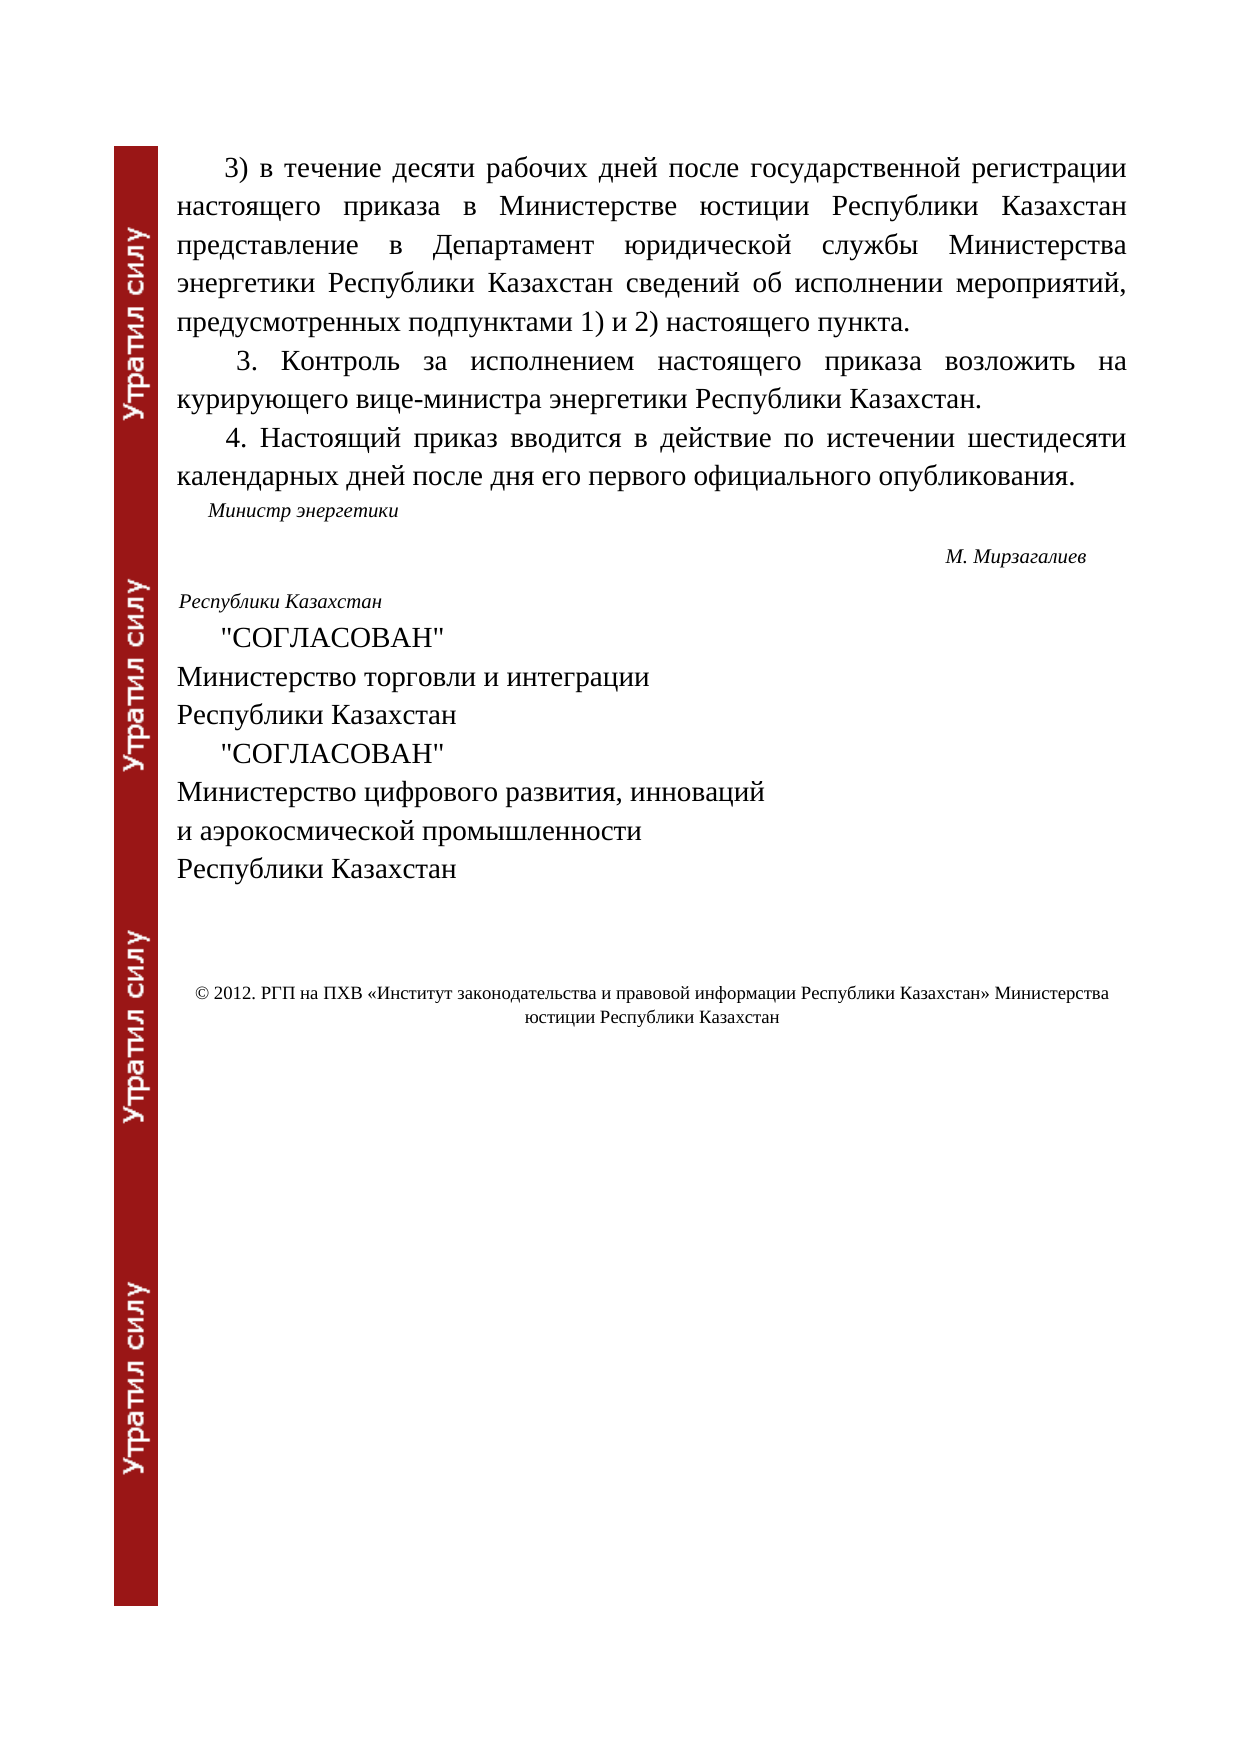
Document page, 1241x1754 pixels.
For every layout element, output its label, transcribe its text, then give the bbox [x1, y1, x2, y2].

picture [114, 492, 158, 497]
table_header М. Мирзагалиев [939, 497, 1240, 620]
text "СОГЛАСОВАН" [112, 620, 1128, 654]
picture [114, 731, 158, 736]
text © 2012. РГП на ПХВ «Институт законодательства и правовой информации Республики Казахстан» Министерства юстиции Республики Казахстан [112, 982, 1128, 1028]
text Республики Казахстан [112, 697, 1128, 731]
picture [114, 654, 158, 659]
picture [114, 808, 158, 813]
text Министерство торговли и интеграции [112, 659, 1128, 692]
text и аэрокосмической промышленности [112, 813, 1128, 846]
text Министерство цифрового развития, инноваций [112, 774, 1128, 808]
picture [114, 692, 158, 697]
table_header Министр энергетики Республики Казахстан [101, 497, 939, 620]
text 4. Настоящий приказ вводится в действие по истечении шестидесяти календарных дней после дня его первого официального опубликования. [112, 420, 1128, 492]
picture [114, 338, 158, 343]
picture [114, 846, 158, 851]
picture [114, 146, 158, 150]
text 3) в течение десяти рабочих дней после государственной регистрации настоящего приказа в Министерстве юстиции Республики Казахстан представление в Департамент юридической службы Министерства энергетики Республики Казахстан сведений об исполнении мероприятий, предусмотренных подпунктами 1) и 2) настоящего пункта. [112, 150, 1128, 338]
picture [114, 769, 158, 774]
text Республики Казахстан [112, 851, 1128, 885]
picture [114, 1028, 158, 1606]
text "СОГЛАСОВАН" [112, 736, 1128, 769]
picture [114, 415, 158, 420]
text 3. Контроль за исполнением настоящего приказа возложить на курирующего вице-министра энергетики Республики Казахстан. [112, 343, 1128, 415]
picture [114, 885, 158, 982]
